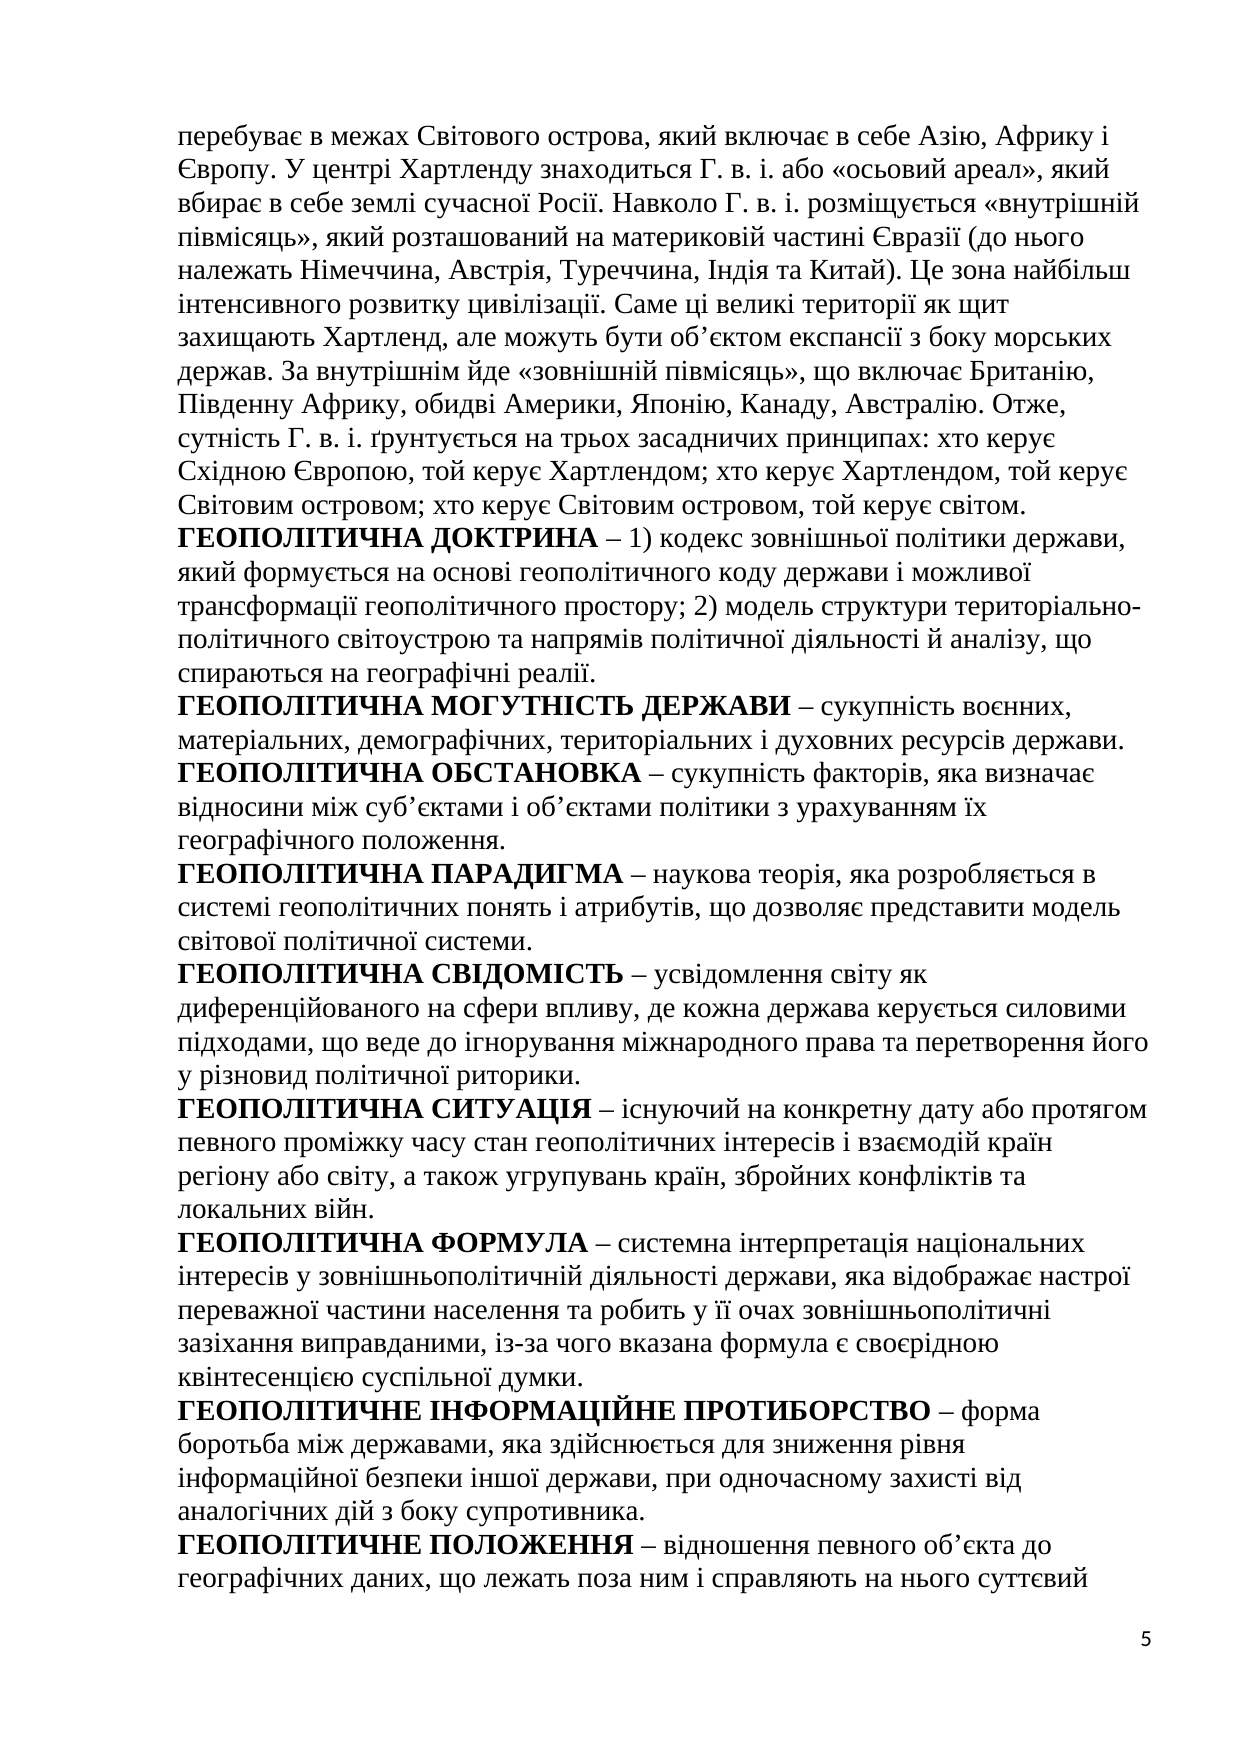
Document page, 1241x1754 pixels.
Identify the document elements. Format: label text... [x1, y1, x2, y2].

text ГЕОПОЛІТИЧНА СИТУАЦІЯ – існуючий на конкретну дату або протягом певного проміжку часу стан геополітичних інтересів і взаємодій країн регіону або світу, а також угрупувань країн, збройних конфліктів та локальних війн. [177, 1091, 1152, 1225]
text ГЕОПОЛІТИЧНА ОБСТАНОВКА – сукупність факторів, яка визначає відносини між суб’єктами і об’єктами політики з урахуванням їх географічного положення. [177, 755, 1152, 856]
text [177, 118, 1152, 521]
text ГЕОПОЛІТИЧНА ПАРАДИГМА – наукова теорія, яка розробляється в системі геополітичних понять і атрибутів, що дозволяє представити модель світової політичної системи. [177, 856, 1152, 957]
text ГЕОПОЛІТИЧНА СВІДОМІСТЬ – усвідомлення світу як диференційованого на сфери впливу, де кожна держава керується силовими підходами, що веде до ігнорування міжнародного права та перетворення його у різновид політичної риторики. [177, 957, 1152, 1091]
text ГЕОПОЛІТИЧНА ФОРМУЛА – системна інтерпретація національних інтересів у зовнішньополітичній діяльності держави, яка відображає настрої переважної частини населення та робить у її очах зовнішньополітичні зазіхання виправданими, із-за чого вказана формула є своєрідною квінтесенцією суспільної думки. [177, 1225, 1152, 1393]
text ГЕОПОЛІТИЧНА ДОКТРИНА – 1) кодекс зовнішньої політики держави, який формується на основі геополітичного коду держави і можливої трансформації геополітичного простору; 2) модель структури територіально-політичного світоустрою та напрямів політичної діяльності й аналізу, що спираються на географічні реалії. [177, 521, 1152, 688]
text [177, 1527, 1152, 1594]
text ГЕОПОЛІТИЧНА МОГУТНІСТЬ ДЕРЖАВИ – сукупність воєнних, матеріальних, демографічних, територіальних і духовних ресурсів держави. [177, 688, 1152, 755]
text ГЕОПОЛІТИЧНЕ ІНФОРМАЦІЙНЕ ПРОТИБОРСТВО – форма боротьба між державами, яка здійснюється для зниження рівня інформаційної безпеки іншої держави, при одночасному захисті від аналогічних дій з боку супротивника. [177, 1393, 1152, 1527]
